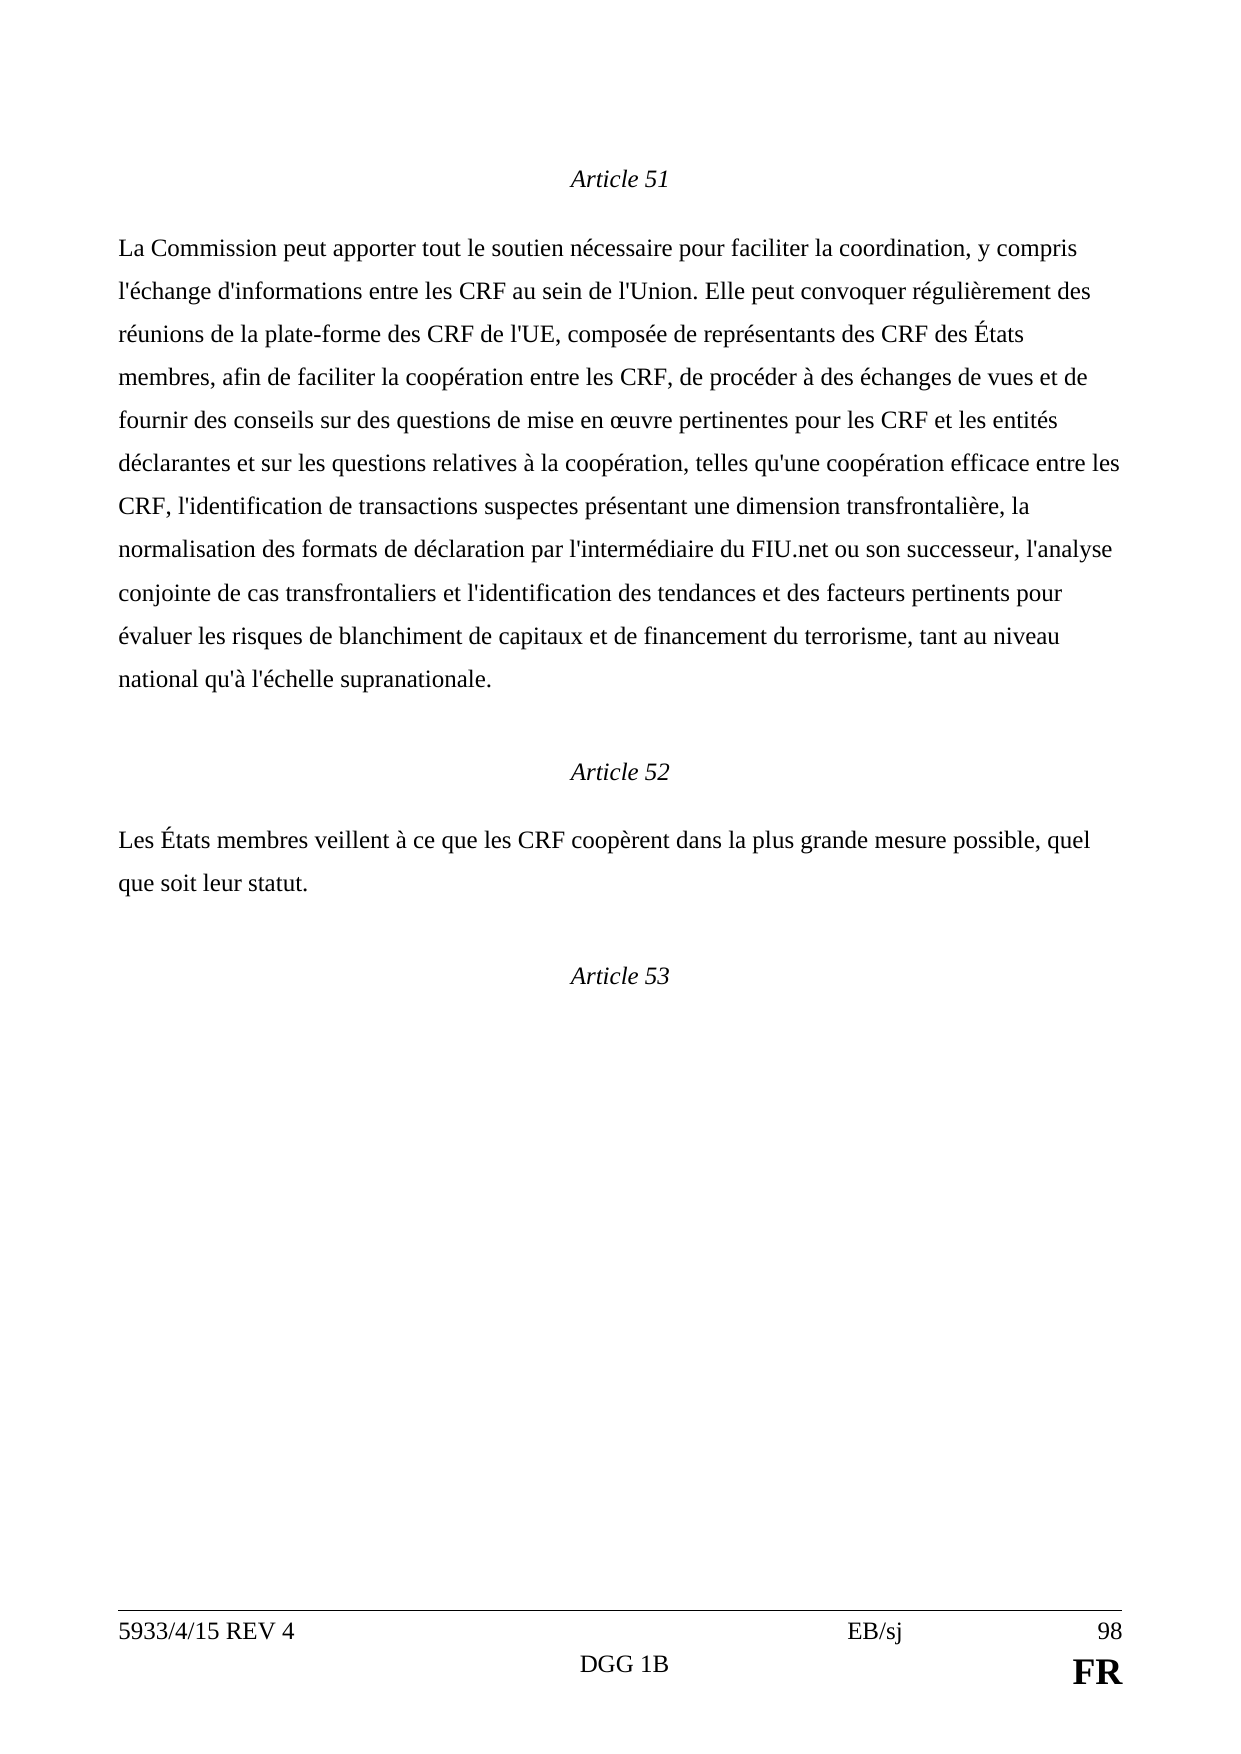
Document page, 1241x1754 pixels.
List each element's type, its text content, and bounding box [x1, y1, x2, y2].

text Article 51 [118, 164, 1122, 193]
text Article 53 [118, 961, 1122, 990]
text Les États membres veillent à ce que les CRF coopèrent dans la plus grande mesure possible, quel que soit leur statut. [118, 825, 1122, 897]
text La Commission peut apporter tout le soutien nécessaire pour faciliter la coordination, y compris l'échange d'informations entre les CRF au sein de l'Union. Elle peut convoquer régulièrement des réunions de la plate-forme des CRF de l'UE, composée de représentants des CRF des États membres, afin de faciliter la coopération entre les CRF, de procéder à des échanges de vues et de fournir des conseils sur des questions de mise en œuvre pertinentes pour les CRF et les entités déclarantes et sur les questions relatives à la coopération, telles qu'une coopération efficace entre les CRF, l'identification de transactions suspectes présentant une dimension transfrontalière, la normalisation des formats de déclaration par l'intermédiaire du FIU.net ou son successeur, l'analyse conjointe de cas transfrontaliers et l'identification des tendances et des facteurs pertinents pour évaluer les risques de blanchiment de capitaux et de financement du terrorisme, tant au niveau national qu'à l'échelle supranationale. [118, 233, 1122, 693]
text Article 52 [118, 757, 1122, 786]
